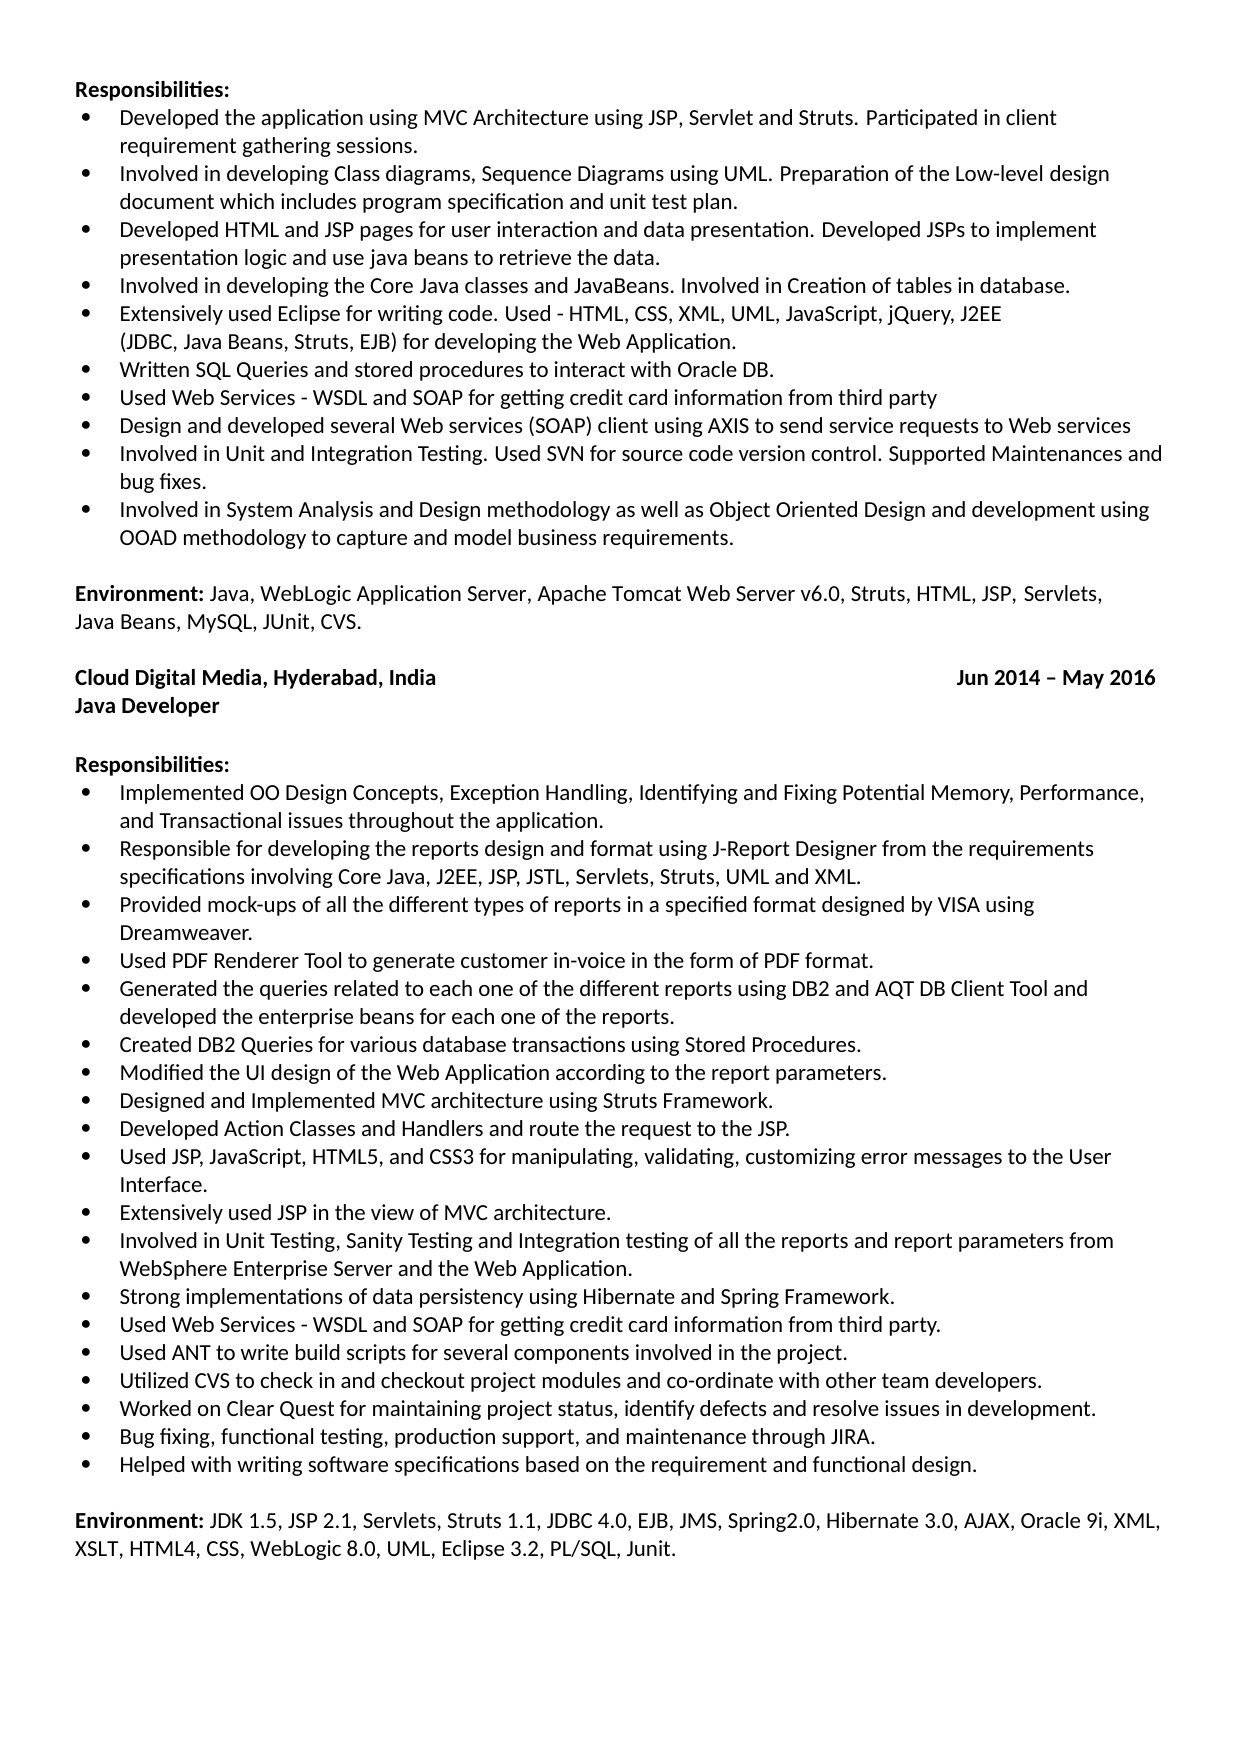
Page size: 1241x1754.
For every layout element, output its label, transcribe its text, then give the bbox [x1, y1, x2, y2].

list Written SQL Queries and stored procedures to interact with Oracle DB. [82, 355, 1165, 383]
list Provided mock-ups of all the different types of reports in a specified format designed by VISA using Dreamweaver. [82, 890, 1165, 946]
list Generated the queries related to each one of the different reports using DB2 and AQT DB Client Tool and developed the enterprise beans for each one of the reports. [82, 974, 1165, 1030]
text Responsibilities: [75, 75, 1165, 103]
list Involved in Unit and Integration Testing. Used SVN for source code version control. Supported Maintenances and bug fixes. [82, 439, 1165, 495]
list Designed and Implemented MVC architecture using Struts Framework. [82, 1086, 1165, 1114]
list Strong implementations of data persistency using Hibernate and Spring Framework. [82, 1282, 1165, 1310]
list Helped with writing software specifications based on the requirement and functional design. [82, 1451, 1165, 1478]
list Modified the UI design of the Web Application according to the report parameters. [82, 1058, 1165, 1086]
list Extensively used JSP in the view of MVC architecture. [82, 1198, 1165, 1226]
list Utilized CVS to check in and checkout project modules and co-ordinate with other team developers. [82, 1366, 1165, 1394]
list Bug fixing, functional testing, production support, and maintenance through JIRA. [82, 1422, 1165, 1451]
text Environment: JDK 1.5, JSP 2.1, Servlets, Struts 1.1, JDBC 4.0, EJB, JMS, Spring2.0, Hibernate 3.0, AJAX, Oracle 9i, XML, XSLT, HTML4, CSS, WebLogic 8.0, UML, Eclipse 3.2, PL/SQL, Junit. [75, 1507, 1165, 1563]
list Implemented OO Design Concepts, Exception Handling, Identifying and Fixing Potential Memory, Performance, and Transactional issues throughout the application. [82, 778, 1165, 834]
list Involved in developing the Core Java classes and JavaBeans. Involved in Creation of tables in database. [82, 271, 1165, 299]
list Involved in Unit Testing, Sanity Testing and Integration testing of all the reports and report parameters from WebSphere Enterprise Server and the Web Application. [82, 1226, 1165, 1282]
text Environment: Java, WebLogic Application Server, Apache Tomcat Web Server v6.0, Struts, HTML, JSP, Servlets, Java Beans, MySQL, JUnit, CVS. [75, 579, 1165, 635]
list Developed Action Classes and Handlers and route the request to the JSP. [82, 1114, 1165, 1142]
list Used PDF Renderer Tool to generate customer in-voice in the form of PDF format. [82, 946, 1165, 974]
list Involved in developing Class diagrams, Sequence Diagrams using UML. Preparation of the Low-level design document which includes program specification and unit test plan. [82, 159, 1165, 215]
list Worked on Clear Quest for maintaining project status, identify defects and resolve issues in development. [82, 1394, 1165, 1422]
list Developed HTML and JSP pages for user interaction and data presentation. Developed JSPs to implement presentation logic and use java beans to retrieve the data. [82, 215, 1165, 271]
list Responsible for developing the reports design and format using J-Report Designer from the requirements specifications involving Core Java, J2EE, JSP, JSTL, Servlets, Struts, UML and XML. [82, 834, 1165, 890]
list Used Web Services - WSDL and SOAP for getting credit card information from third party. [82, 1310, 1165, 1338]
text Java Developer [75, 691, 1165, 719]
list Used JSP, JavaScript, HTML5, and CSS3 for manipulating, validating, customizing error messages to the User Interface. [82, 1142, 1165, 1198]
list Used ANT to write build scripts for several components involved in the project. [82, 1338, 1165, 1366]
list Extensively used Eclipse for writing code. Used - HTML, CSS, XML, UML, JavaScript, jQuery, J2EE (JDBC, Java Beans, Struts, EJB) for developing the Web Application. [82, 299, 1165, 355]
list Created DB2 Queries for various database transactions using Stored Procedures. [82, 1030, 1165, 1058]
text Responsibilities: [75, 750, 1165, 778]
list Used Web Services - WSDL and SOAP for getting credit card information from third party [82, 383, 1165, 411]
text Cloud Digital Media, Hyderabad, India Jun 2014 – May 2016 [75, 663, 1165, 691]
list Design and developed several Web services (SOAP) client using AXIS to send service requests to Web services [82, 411, 1165, 439]
list Developed the application using MVC Architecture using JSP, Servlet and Struts. Participated in client requirement gathering sessions. [82, 103, 1165, 159]
list Involved in System Analysis and Design methodology as well as Object Oriented Design and development using OOAD methodology to capture and model business requirements. [82, 495, 1165, 551]
